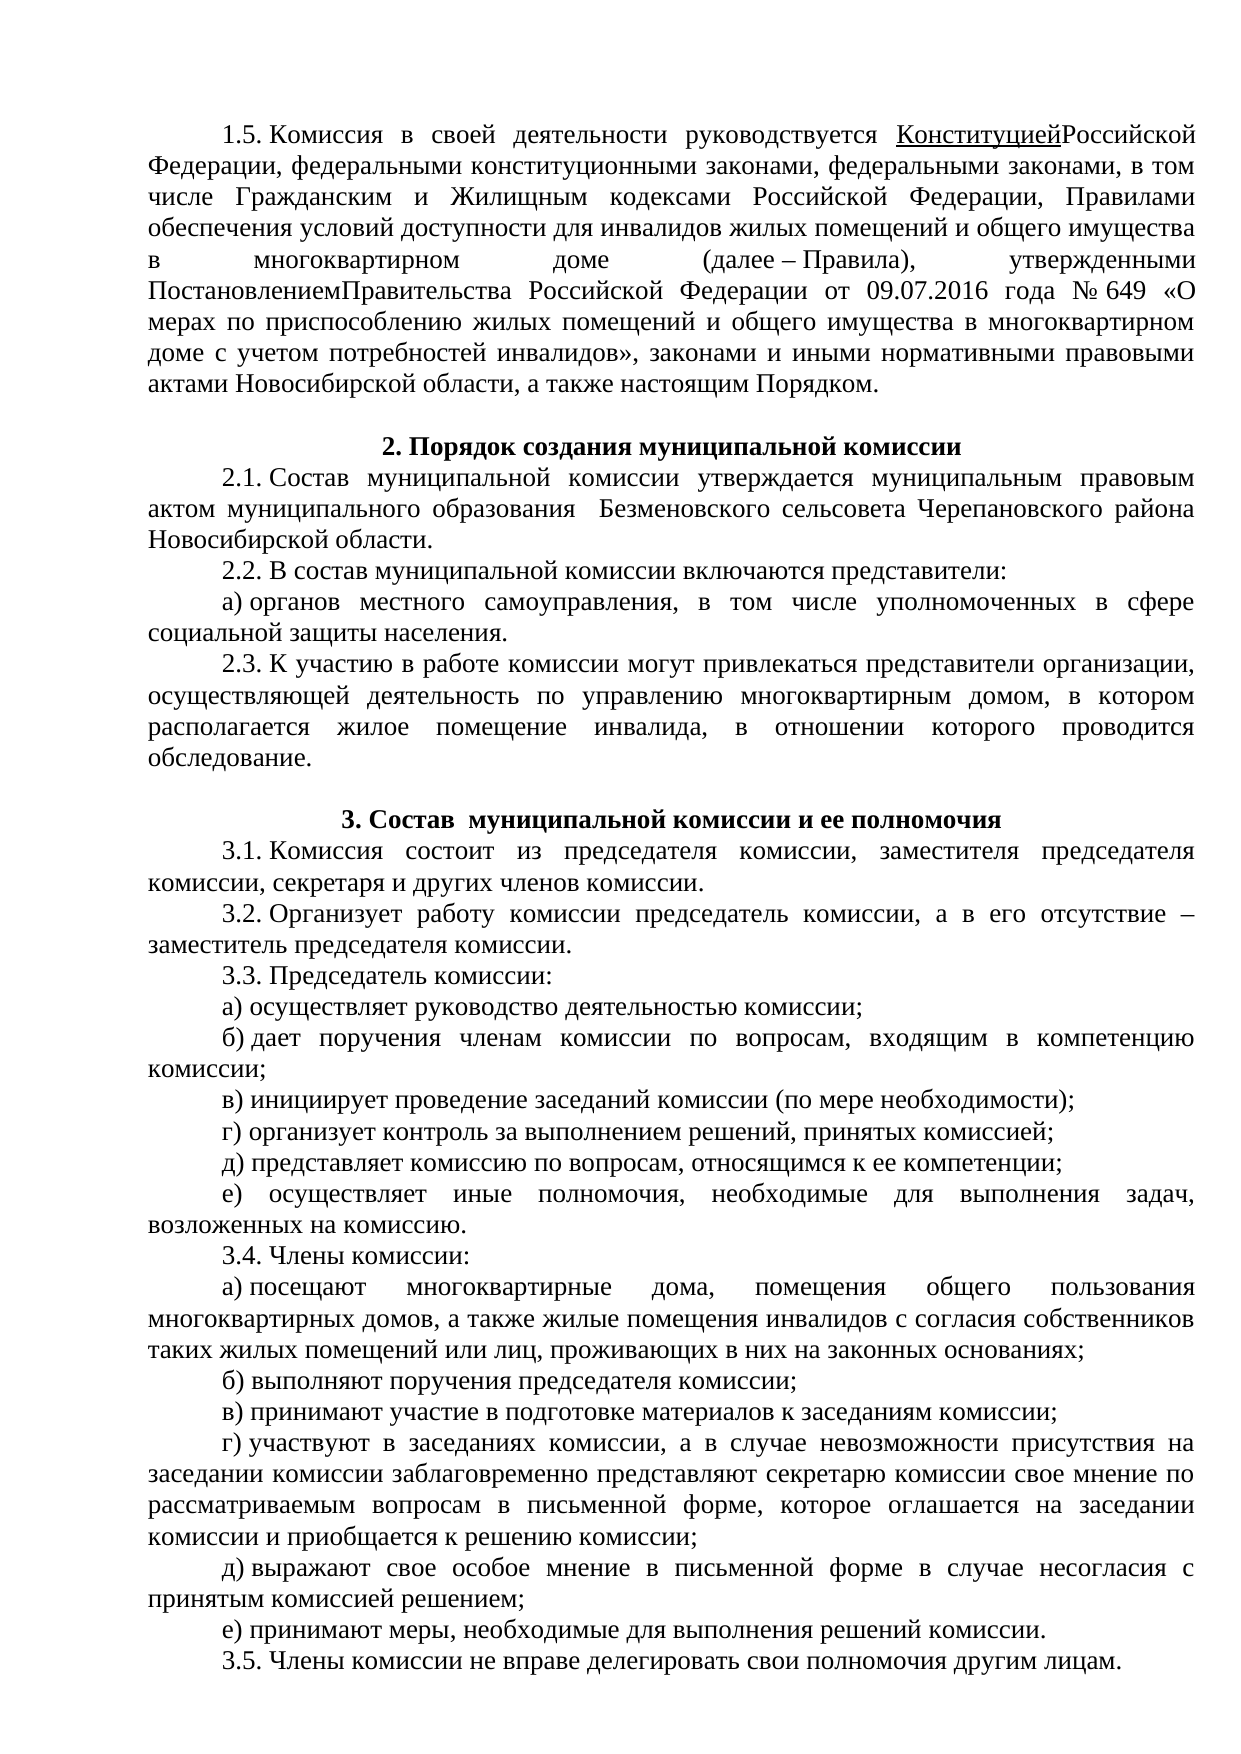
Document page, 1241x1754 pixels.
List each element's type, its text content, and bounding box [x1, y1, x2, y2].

text 1.5. Комиссия в своей деятельности руководствуется КонституциейРоссийской Федерации, федеральными конституционными законами, федеральными законами, в том числе Гражданским и Жилищным кодексами Российской Федерации, Правилами обеспечения условий доступности для инвалидов жилых помещений и общего имущества в многоквартирном доме (далее – Правила), утвержденными ПостановлениемПравительства Российской Федерации от 09.07.2016 года № 649 «О мерах по приспособлению жилых помещений и общего имущества в многоквартирном доме с учетом потребностей инвалидов», законами и иными нормативными правовыми актами Новосибирской области, а также настоящим Порядком. [148, 118, 1196, 398]
text а) посещают многоквартирные дома, помещения общего пользования многоквартирных домов, а также жилые помещения инвалидов с согласия собственников таких жилых помещений или лиц, проживающих в них на законных основаниях; [148, 1271, 1196, 1364]
text б) дает поручения членам комиссии по вопросам, входящим в компетенцию комиссии; [148, 1021, 1196, 1084]
text д) выражают свое особое мнение в письменной форме в случае несогласия с принятым комиссией решением; [148, 1551, 1196, 1613]
text г) организует контроль за выполнением решений, принятых комиссией; [148, 1115, 1196, 1146]
text д) представляет комиссию по вопросам, относящимся к ее компетенции; [148, 1146, 1196, 1177]
text е) принимают меры, необходимые для выполнения решений комиссии. [148, 1613, 1196, 1644]
text г) участвуют в заседаниях комиссии, а в случае невозможности присутствия на заседании комиссии заблаговременно представляют секретарю комиссии свое мнение по рассматриваемым вопросам в письменной форме, которое оглашается на заседании комиссии и приобщается к решению комиссии; [148, 1426, 1196, 1551]
text в) инициирует проведение заседаний комиссии (по мере необходимости); [148, 1084, 1196, 1115]
text 2. Порядок создания муниципальной комиссии [148, 429, 1196, 461]
text а) органов местного самоуправления, в том числе уполномоченных в сфере социальной защиты населения. [148, 585, 1196, 648]
text 3.1. Комиссия состоит из председателя комиссии, заместителя председателя комиссии, секретаря и других членов комиссии. [148, 834, 1196, 897]
text 3.5. Члены комиссии не вправе делегировать свои полномочия другим лицам. [148, 1644, 1196, 1675]
text 2.2. В состав муниципальной комиссии включаются представители: [148, 554, 1196, 585]
text б) выполняют поручения председателя комиссии; [148, 1364, 1196, 1395]
text 3.4. Члены комиссии: [148, 1239, 1196, 1271]
text е) осуществляет иные полномочия, необходимые для выполнения задач, возложенных на комиссию. [148, 1177, 1196, 1239]
text 3.2. Организует работу комиссии председатель комиссии, а в его отсутствие – заместитель председателя комиссии. [148, 897, 1196, 959]
text 2.1. Состав муниципальной комиссии утверждается муниципальным правовым актом муниципального образования Безменовского сельсовета Черепановского района Новосибирской области. [148, 461, 1196, 554]
text 3.3. Председатель комиссии: [148, 959, 1196, 990]
text а) осуществляет руководство деятельностью комиссии; [148, 990, 1196, 1021]
text в) принимают участие в подготовке материалов к заседаниям комиссии; [148, 1395, 1196, 1426]
text 2.3. К участию в работе комиссии могут привлекаться представители организации, осуществляющей деятельность по управлению многоквартирным домом, в котором располагается жилое помещение инвалида, в отношении которого проводится обследование. [148, 648, 1196, 772]
text 3. Состав муниципальной комиссии и ее полномочия [148, 803, 1196, 834]
